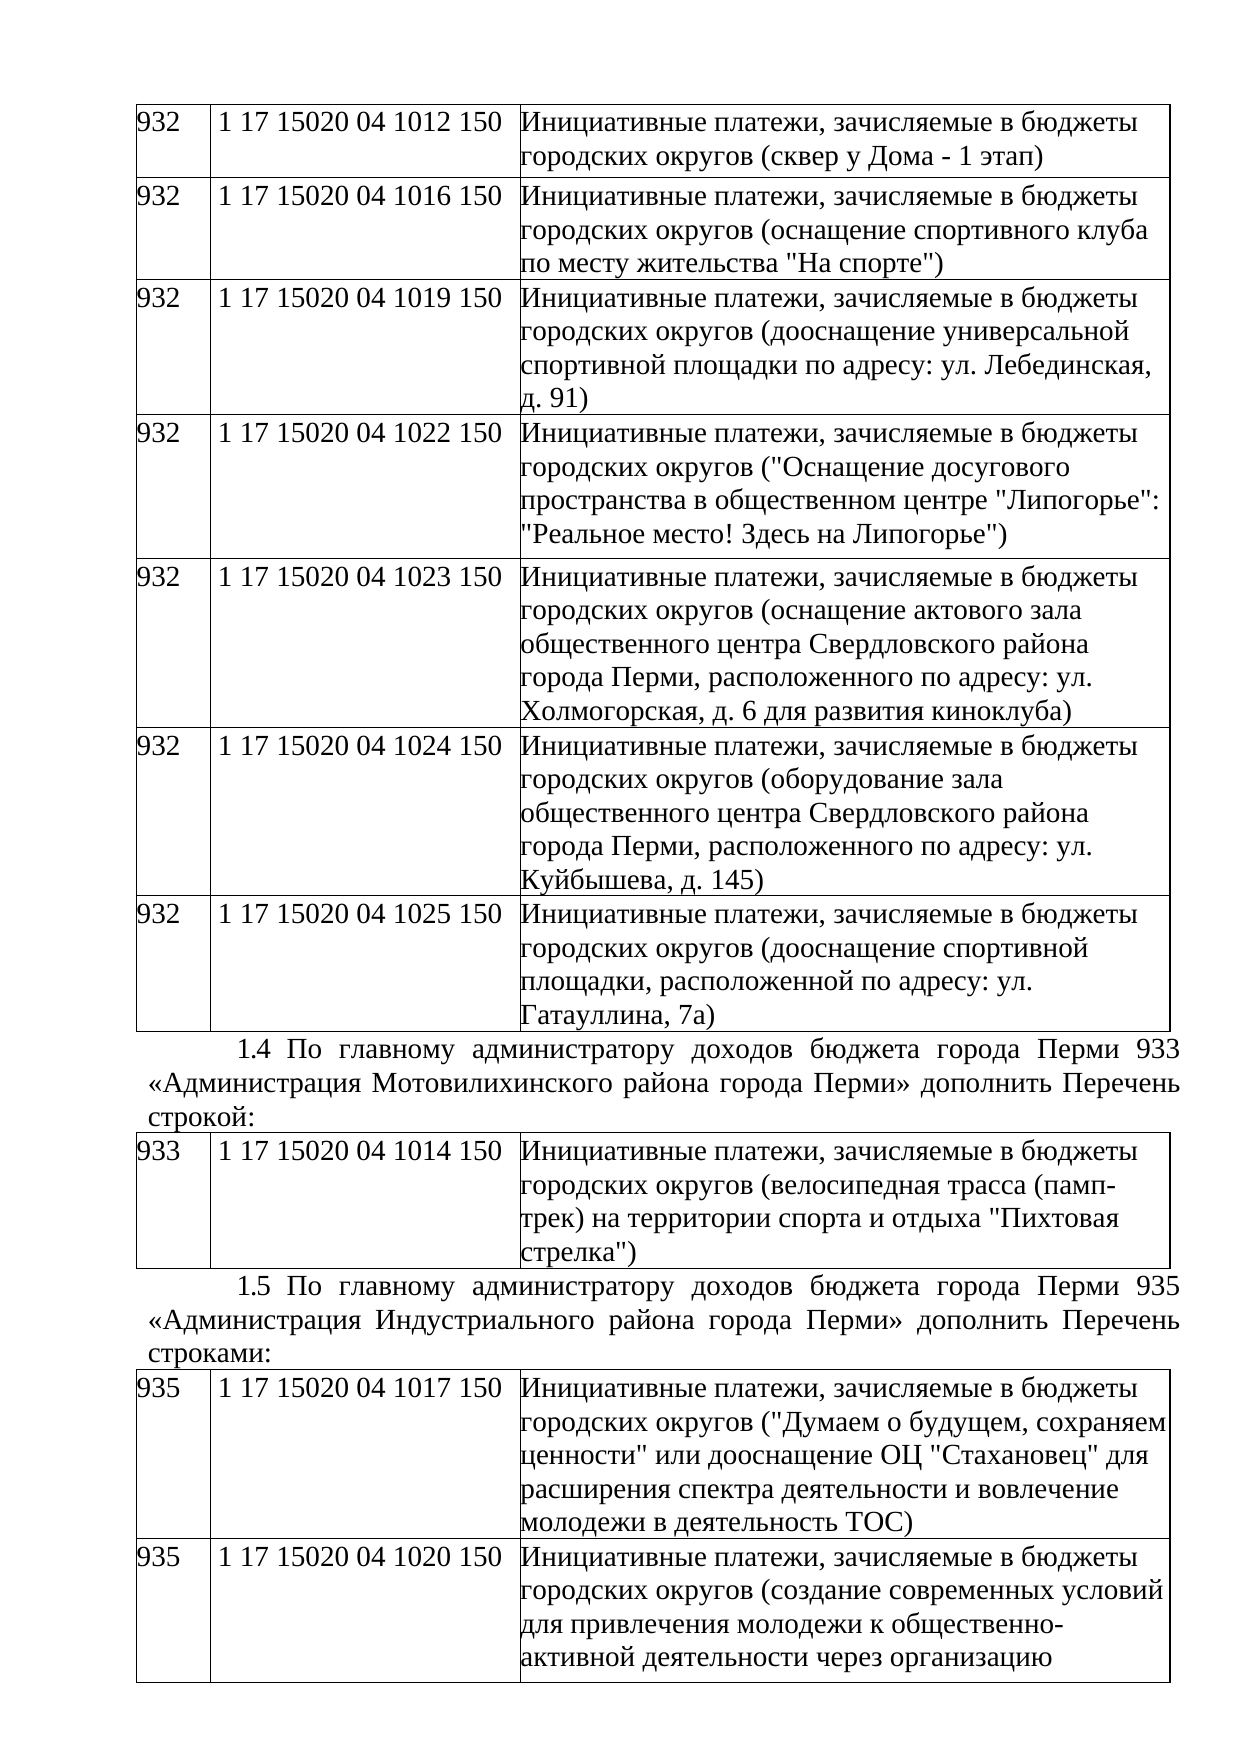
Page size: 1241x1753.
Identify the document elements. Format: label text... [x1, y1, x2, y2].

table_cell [211, 1539, 520, 1682]
table_header 1 17 15020 04 1014 150 [211, 1133, 520, 1267]
table_header Инициативные платежи, зачисляемые в бюджеты городских округов (велосипедная трасса (памп-трек) на территории спорта и отдыха "Пихтовая стрелка") [521, 1133, 1169, 1267]
table_cell 932 [137, 280, 210, 414]
text 1.5 По главному администратору доходов бюджета города Перми 935 «Администрация Индустриального района города Перми» дополнить Перечень строками: [148, 1268, 1181, 1369]
table_header 933 [137, 1133, 210, 1267]
table_cell 932 [137, 896, 210, 1031]
table_cell 1 17 15020 04 1012 150 [211, 105, 520, 177]
table_header Инициативные платежи, зачисляемые в бюджеты городских округов ("Думаем о будущем, сохраняем ценности" или дооснащение ОЦ "Стахановец" для расширения спектра деятельности и вовлечение молодежи в деятельность ТОС) [521, 1370, 1169, 1538]
table_cell 1 17 15020 04 1019 150 [211, 280, 520, 414]
text 1.4 По главному администратору доходов бюджета города Перми 933 «Администрация Мотовилихинского района города Перми» дополнить Перечень строкой: [148, 1032, 1181, 1132]
table_cell 932 [137, 105, 210, 177]
table_cell 932 [137, 559, 210, 727]
table_header 935 [137, 1370, 210, 1538]
table_cell 1 17 15020 04 1024 150 [211, 728, 520, 895]
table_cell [521, 1539, 1169, 1682]
table_cell 932 [137, 178, 210, 279]
table_cell 935 [137, 1539, 210, 1682]
table_cell Инициативные платежи, зачисляемые в бюджеты городских округов (оснащение спортивного клуба по месту жительства "На спорте") [521, 178, 1169, 279]
table_cell 932 [137, 728, 210, 895]
table_cell Инициативные платежи, зачисляемые в бюджеты городских округов ("Оснащение досугового пространства в общественном центре "Липогорье": "Реальное место! Здесь на Липогорье") [521, 415, 1169, 558]
table_cell 1 17 15020 04 1025 150 [211, 896, 520, 1031]
table_cell 1 17 15020 04 1023 150 [211, 559, 520, 727]
table_cell 1 17 15020 04 1022 150 [211, 415, 520, 558]
table_header 1 17 15020 04 1017 150 [211, 1370, 520, 1538]
table_cell 1 17 15020 04 1016 150 [211, 178, 520, 279]
table_cell 932 [137, 415, 210, 558]
table_cell Инициативные платежи, зачисляемые в бюджеты городских округов (сквер у Дома - 1 этап) [521, 105, 1169, 177]
table_cell Инициативные платежи, зачисляемые в бюджеты городских округов (оборудование зала общественного центра Свердловского района города Перми, расположенного по адресу: ул. Куйбышева, д. 145) [521, 728, 1169, 895]
table_cell Инициативные платежи, зачисляемые в бюджеты городских округов (оснащение актового зала общественного центра Свердловского района города Перми, расположенного по адресу: ул. Холмогорская, д. 6 для развития киноклуба) [521, 559, 1169, 727]
table_cell Инициативные платежи, зачисляемые в бюджеты городских округов (дооснащение универсальной спортивной площадки по адресу: ул. Лебединская, д. 91) [521, 280, 1169, 414]
table_cell Инициативные платежи, зачисляемые в бюджеты городских округов (дооснащение спортивной площадки, расположенной по адресу: ул. Гатауллина, 7а) [521, 896, 1169, 1031]
